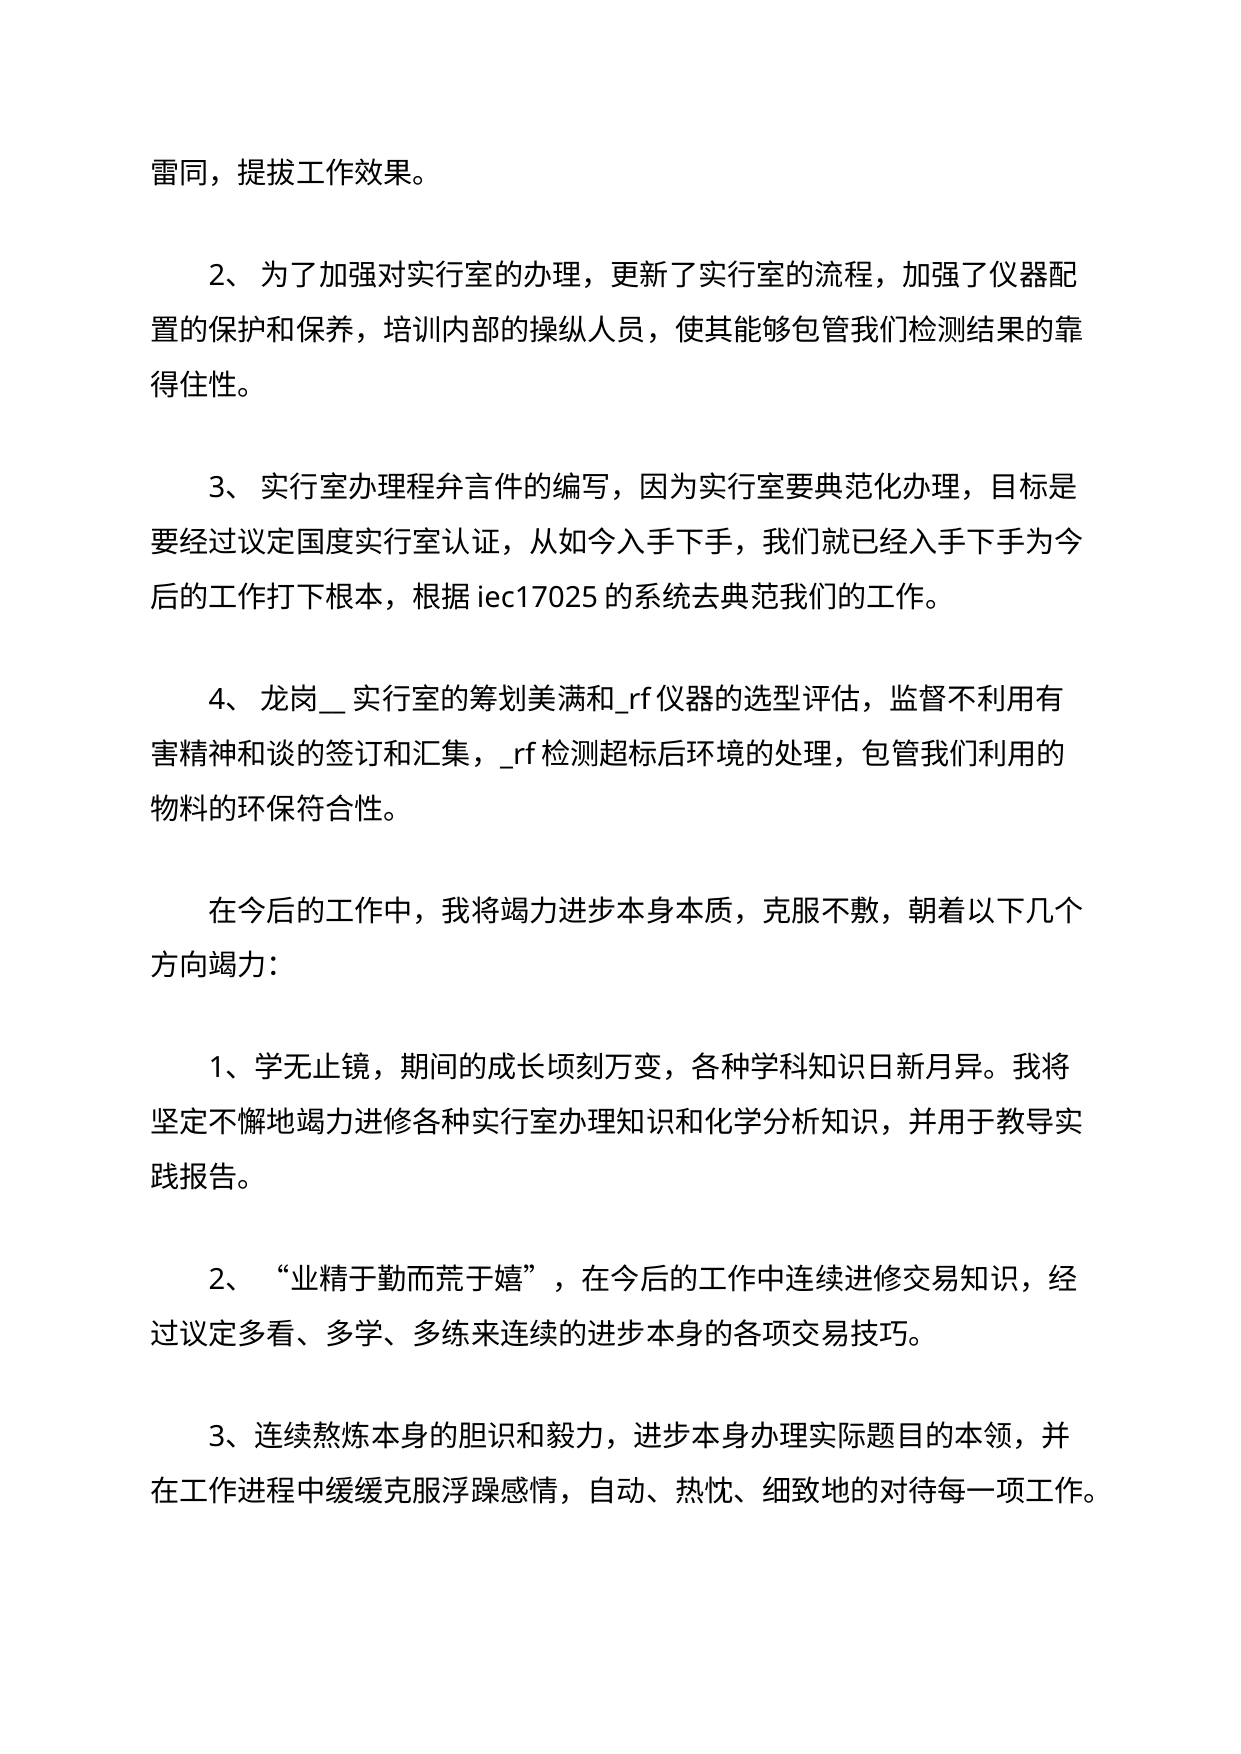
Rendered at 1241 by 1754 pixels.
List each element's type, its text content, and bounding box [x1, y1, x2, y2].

text 3、连续熬炼本身的胆识和毅力，进步本身办理实际题目的本领，并在工作进程中缓缓克服浮躁感情，自动、热忱、细致地的对待每一项工作。 [150, 1412, 1090, 1509]
text 2、 为了加强对实行室的办理，更新了实行室的流程，加强了仪器配置的保护和保养，培训内部的操纵人员，使其能够包管我们检测结果的靠得住性。 [150, 252, 1090, 404]
text 4、 龙岗__ 实行室的筹划美满和_rf仪器的选型评估，监督不利用有害精神和谈的签订和汇集，_rf检测超标后环境的处理，包管我们利用的物料的环保符合性。 [150, 675, 1090, 828]
text 在今后的工作中，我将竭力进步本身本质，克服不敷，朝着以下几个方向竭力： [150, 887, 1090, 984]
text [150, 150, 1090, 192]
text 1、学无止镜，期间的成长顷刻万变，各种学科知识日新月异。我将坚定不懈地竭力进修各种实行室办理知识和化学分析知识，并用于教导实践报告。 [150, 1044, 1090, 1196]
text 3、 实行室办理程弁言件的编写，因为实行室要典范化办理，目标是要经过议定国度实行室认证，从如今入手下手，我们就已经入手下手为今后的工作打下根本，根据iec17025的系统去典范我们的工作。 [150, 463, 1090, 616]
text 2、 “业精于勤而荒于嬉”，在今后的工作中连续进修交易知识，经过议定多看、多学、多练来连续的进步本身的各项交易技巧。 [150, 1255, 1090, 1353]
